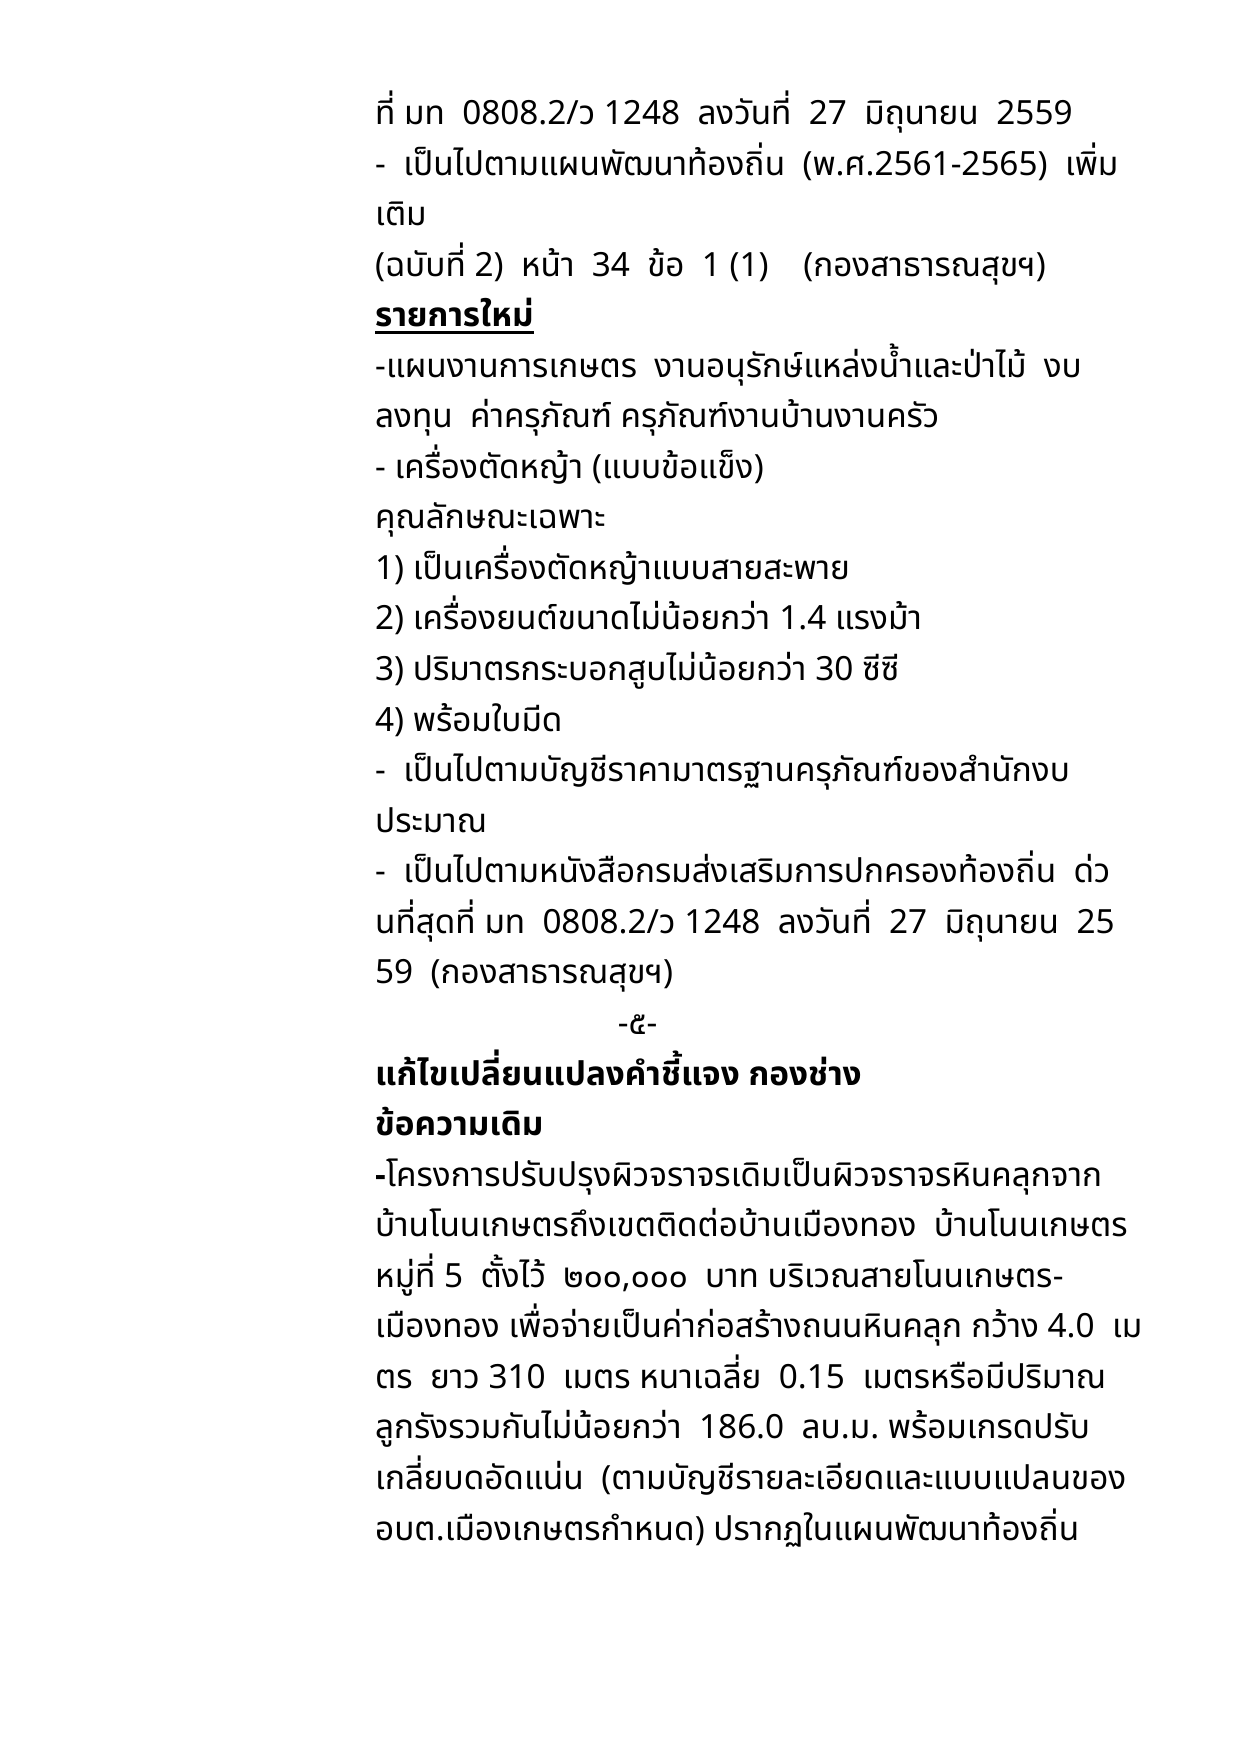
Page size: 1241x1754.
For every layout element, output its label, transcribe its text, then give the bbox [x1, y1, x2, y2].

text (ฉบับที่ 2) หน้า 34 ข้อ 1 (1) (กองสาธารณสุขฯ) [300, 240, 1124, 291]
text ข้อความเดิม [300, 1100, 1124, 1150]
text -แผนงานการเกษตร งานอนุรักษ์แหล่งน้ำและป่าไม้ งบลงทุน ค่าครุภัณฑ์ ครุภัณฑ์งานบ้านงานครัว [375, 341, 1124, 442]
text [375, 89, 1124, 240]
text รายการใหม่ [300, 291, 1124, 341]
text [375, 1150, 1154, 1555]
text แก้ไขเปลี่ยนแปลงคำชี้แจง กองช่าง [375, 1049, 1124, 1100]
text -๕- [150, 999, 1124, 1049]
text - เครื่องตัดหญ้า (แบบข้อแข็ง) คุณลักษณะเฉพาะ 1) เป็นเครื่องตัดหญ้าแบบสายสะพาย 2) เครื่องยนต์ขนาดไม่น้อยกว่า 1.4 แรงม้า 3) ปริมาตรกระบอกสูบไม่น้อยกว่า 30 ซีซี 4) พร้อมใบมีด - เป็นไปตามบัญชีราคามาตรฐานครุภัณฑ์ของสำนักงบประมาณ - เป็นไปตามหนังสือกรมส่งเสริมการปกครองท้องถิ่น ด่วนที่สุดที่ มท 0808.2/ว 1248 ลงวันที่ 27 มิถุนายน 2559 (กองสาธารณสุขฯ) [375, 442, 1124, 999]
